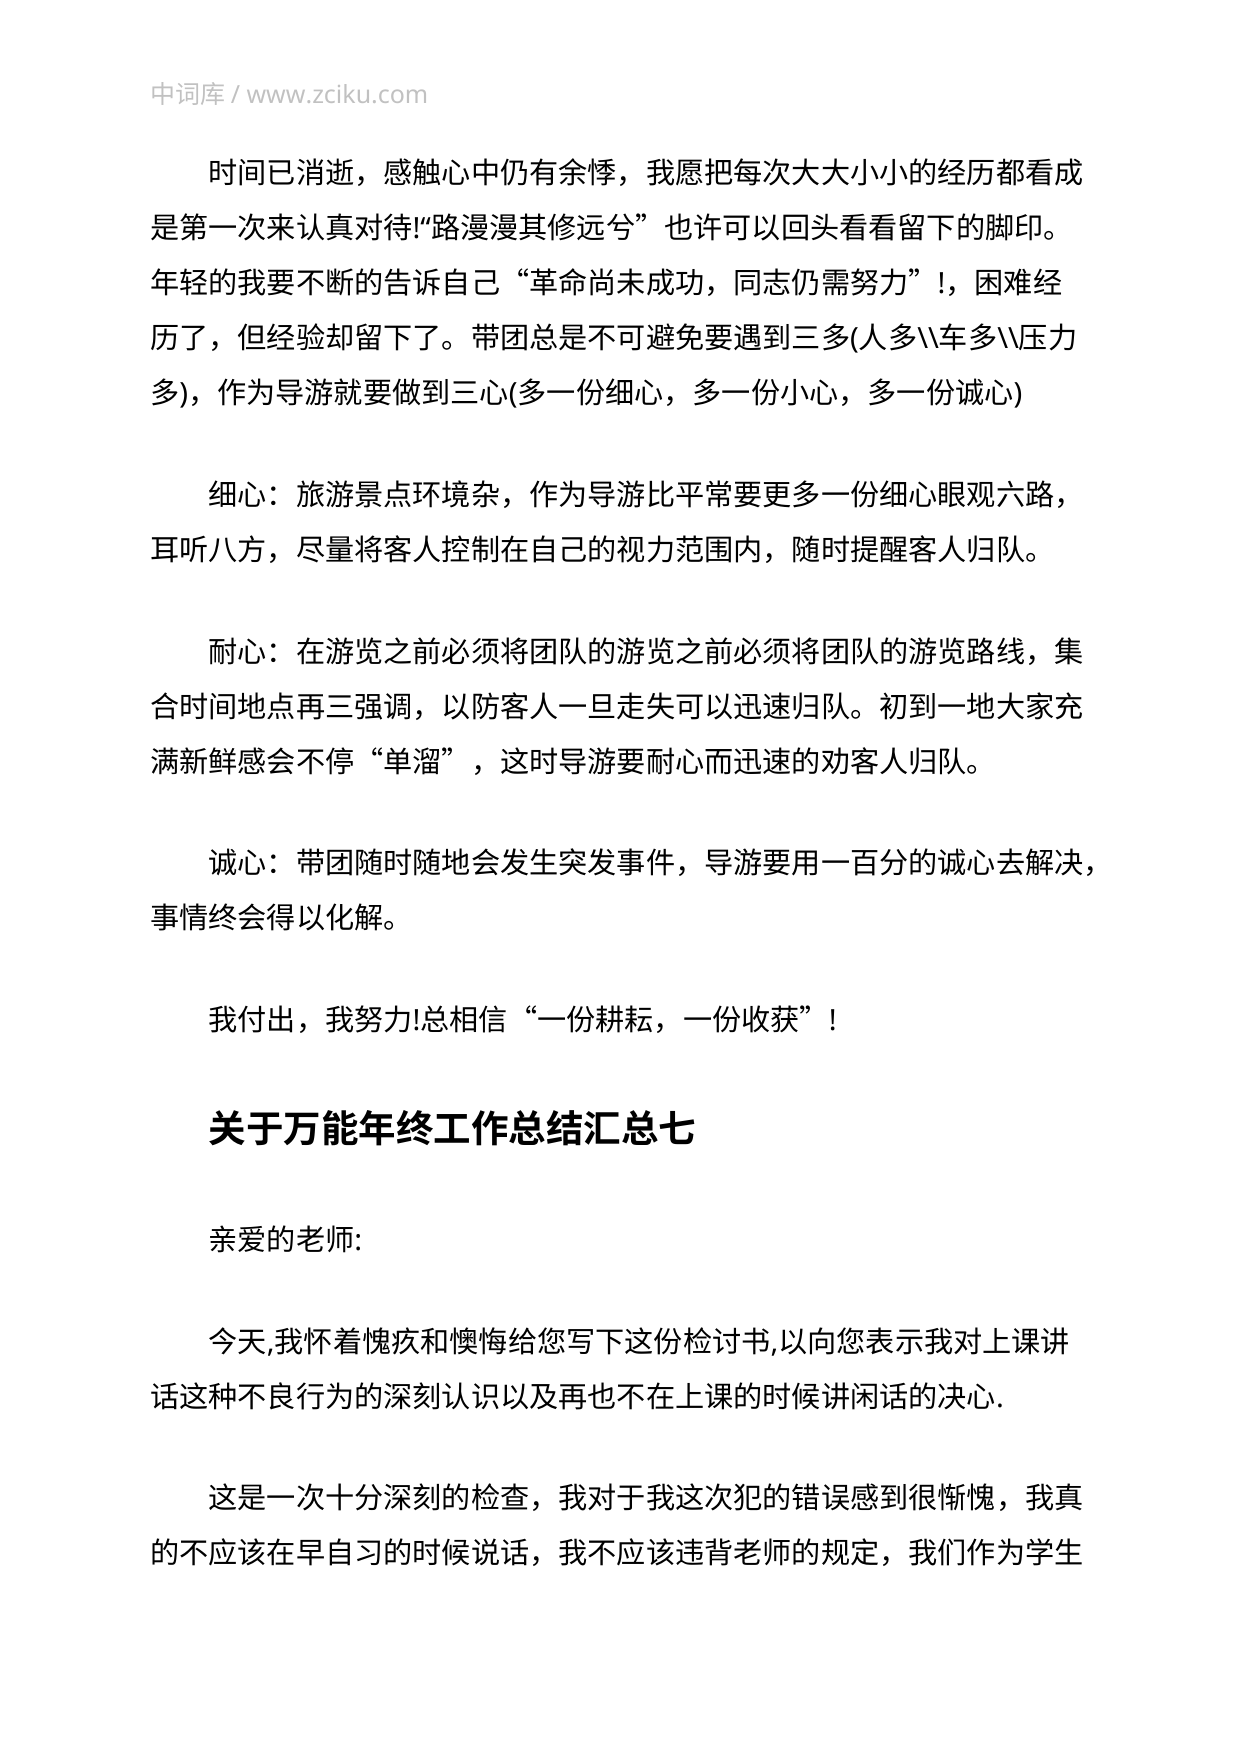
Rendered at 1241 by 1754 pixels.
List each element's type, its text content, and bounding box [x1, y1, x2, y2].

text 时间已消逝，感触心中仍有余悸，我愿把每次大大小小的经历都看成是第一次来认真对待!“路漫漫其修远兮”也许可以回头看看留下的脚印。年轻的我要不断的告诉自己“革命尚未成功，同志仍需努力”!，困难经历了，但经验却留下了。带团总是不可避免要遇到三多(人多\\车多\\压力多)，作为导游就要做到三心(多一份细心，多一份小心，多一份诚心) [150, 150, 1090, 412]
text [150, 1475, 1090, 1572]
text 诚心：带团随时随地会发生突发事件，导游要用一百分的诚心去解决，事情终会得以化解。 [150, 840, 1090, 937]
text 关于万能年终工作总结汇总七 [150, 1099, 1090, 1153]
text 亲爱的老师: [150, 1216, 1090, 1258]
text 耐心：在游览之前必须将团队的游览之前必须将团队的游览路线，集合时间地点再三强调，以防客人一旦走失可以迅速归队。初到一地大家充满新鲜感会不停“单溜”，这时导游要耐心而迅速的劝客人归队。 [150, 628, 1090, 781]
text 今天,我怀着愧疚和懊悔给您写下这份检讨书,以向您表示我对上课讲话这种不良行为的深刻认识以及再也不在上课的时候讲闲话的决心. [150, 1318, 1090, 1416]
text 细心：旅游景点环境杂，作为导游比平常要更多一份细心眼观六路，耳听八方，尽量将客人控制在自己的视力范围内，随时提醒客人归队。 [150, 472, 1090, 569]
text 我付出，我努力!总相信“一份耕耘，一份收获”! [150, 997, 1090, 1039]
